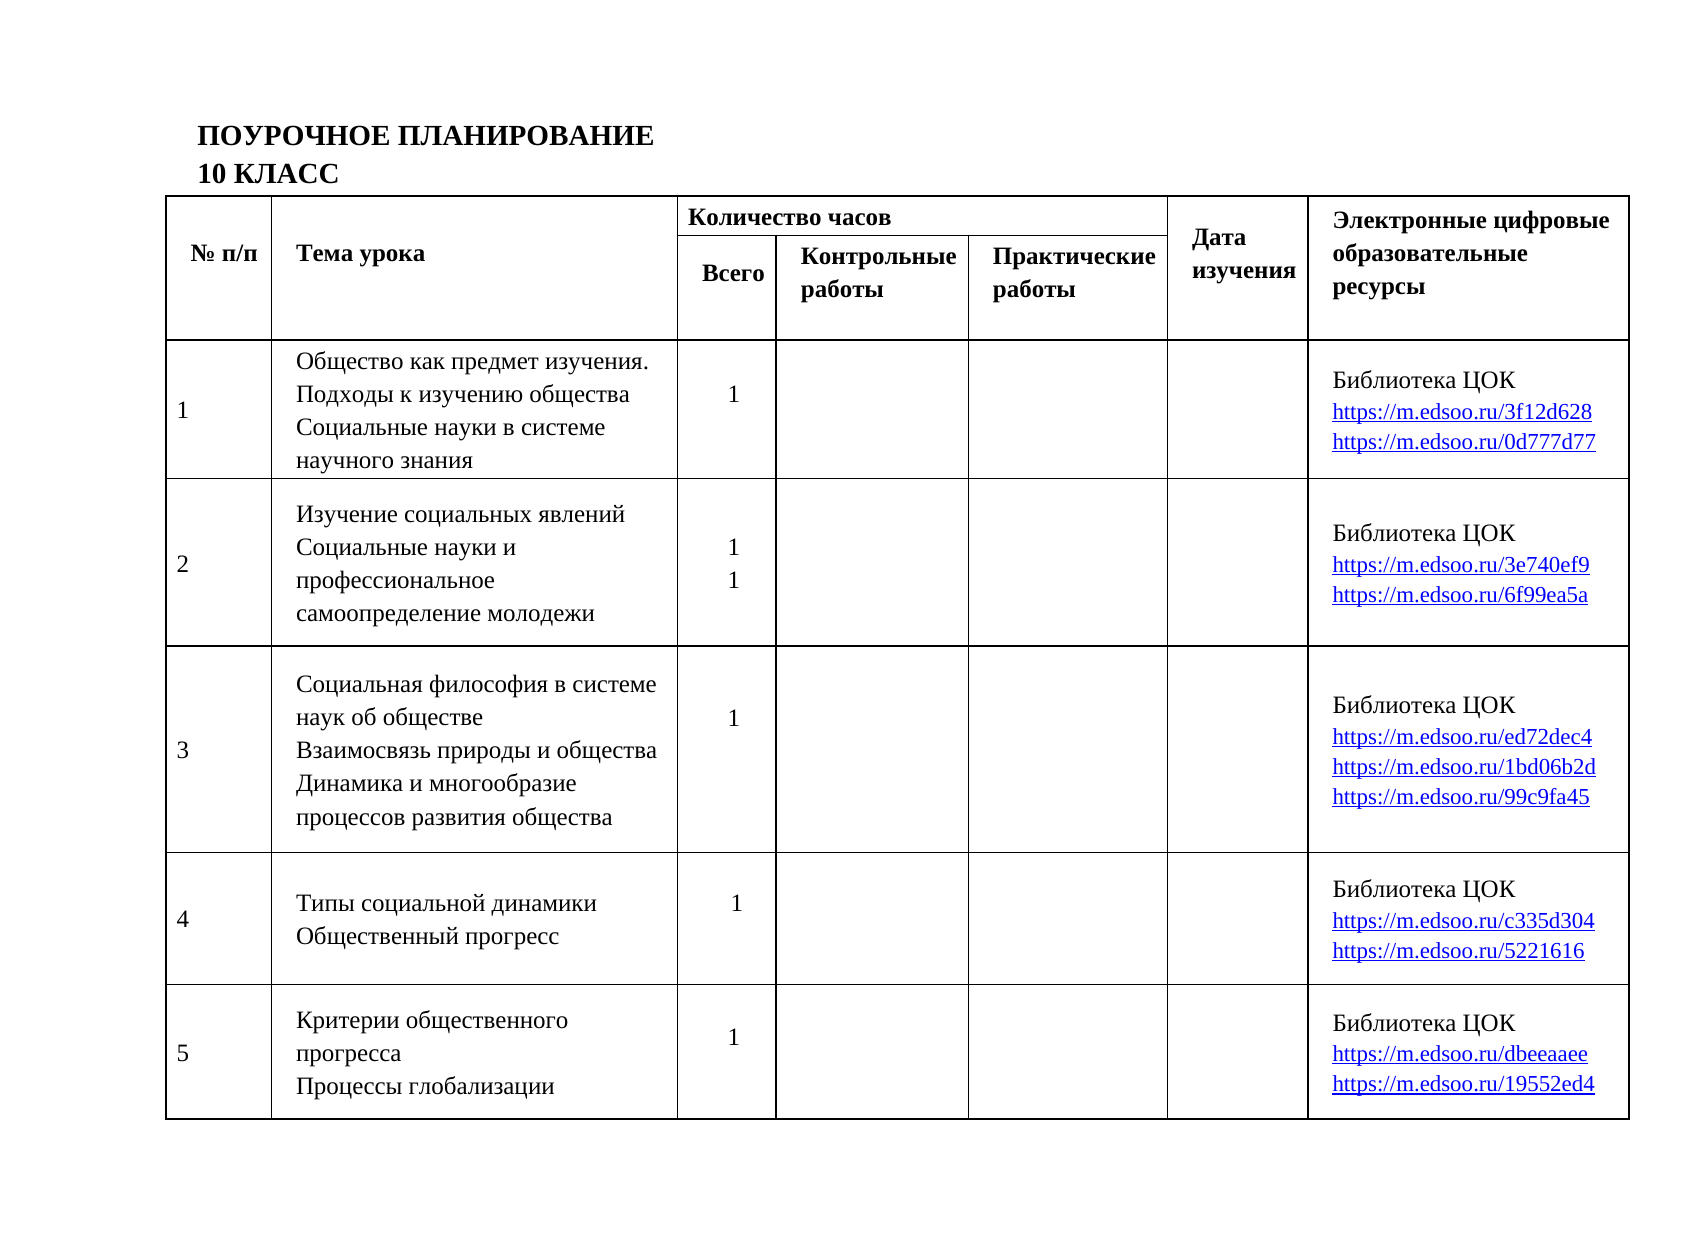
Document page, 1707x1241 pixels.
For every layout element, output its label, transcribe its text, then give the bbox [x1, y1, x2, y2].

table_cell [777, 647, 968, 851]
table_cell 1 1 [678, 479, 775, 645]
table_cell Общество как предмет изучения. Подходы к изучению общества Социальные науки в системе научного знания [272, 341, 677, 478]
table_cell [1168, 479, 1307, 645]
table_cell 4 [167, 853, 271, 983]
table_cell Библиотека ЦОК https://m.edsoo.ru/dbeeaaee https://m.edsoo.ru/19552ed4 [1309, 985, 1628, 1118]
table_cell Всего [678, 236, 775, 339]
table_cell Контрольные работы [777, 236, 968, 339]
table_cell [969, 853, 1167, 983]
table_header Электронные цифровые образовательные ресурсы [1309, 197, 1628, 339]
table_cell Библиотека ЦОК https://m.edsoo.ru/3f12d628 https://m.edsoo.ru/0d777d77 [1309, 341, 1628, 478]
table_cell [969, 985, 1167, 1118]
table_cell 1 [678, 853, 775, 983]
table_cell [969, 341, 1167, 478]
table_cell Критерии общественного прогресса Процессы глобализации [272, 985, 677, 1118]
table_cell 3 [167, 647, 271, 851]
table_header Дата изучения [1168, 197, 1307, 339]
table_cell [1168, 985, 1307, 1118]
table_cell [777, 341, 968, 478]
table_cell 5 [167, 985, 271, 1118]
table_header № п/п [167, 197, 271, 339]
table_cell Изучение социальных явлений Социальные науки и профессиональное самоопределение молодежи [272, 479, 677, 645]
table_header Тема урока [272, 197, 677, 339]
table_cell [777, 479, 968, 645]
table_cell Библиотека ЦОК https://m.edsoo.ru/ed72dec4 https://m.edsoo.ru/1bd06b2d https://m.edsoo.ru/99c9fa45 [1309, 647, 1628, 851]
table_cell Социальная философия в системе наук об обществе Взаимосвязь природы и общества Динамика и многообразие процессов развития общества [272, 647, 677, 851]
table_cell [777, 853, 968, 983]
table_cell [1168, 853, 1307, 983]
table_cell Библиотека ЦОК https://m.edsoo.ru/3e740ef9 https://m.edsoo.ru/6f99ea5a [1309, 479, 1628, 645]
text 10 КЛАСС [190, 157, 1618, 190]
table_cell 2 [167, 479, 271, 645]
table_cell [969, 647, 1167, 851]
table_cell [969, 479, 1167, 645]
table_cell 1 [678, 647, 775, 851]
table_cell Типы социальной динамики Общественный прогресс [272, 853, 677, 983]
table_cell 1 [678, 341, 775, 478]
table_header Количество часов [678, 197, 1167, 234]
table_cell [1168, 341, 1307, 478]
table_cell Библиотека ЦОК https://m.edsoo.ru/c335d304 https://m.edsoo.ru/5221616 [1309, 853, 1628, 983]
table_cell 1 [678, 985, 775, 1118]
table_cell 1 [167, 341, 271, 478]
table_cell Практические работы [969, 236, 1167, 339]
table_cell [1168, 647, 1307, 851]
table_cell [777, 985, 968, 1118]
text ПОУРОЧНОЕ ПЛАНИРОВАНИЕ [190, 118, 1618, 152]
